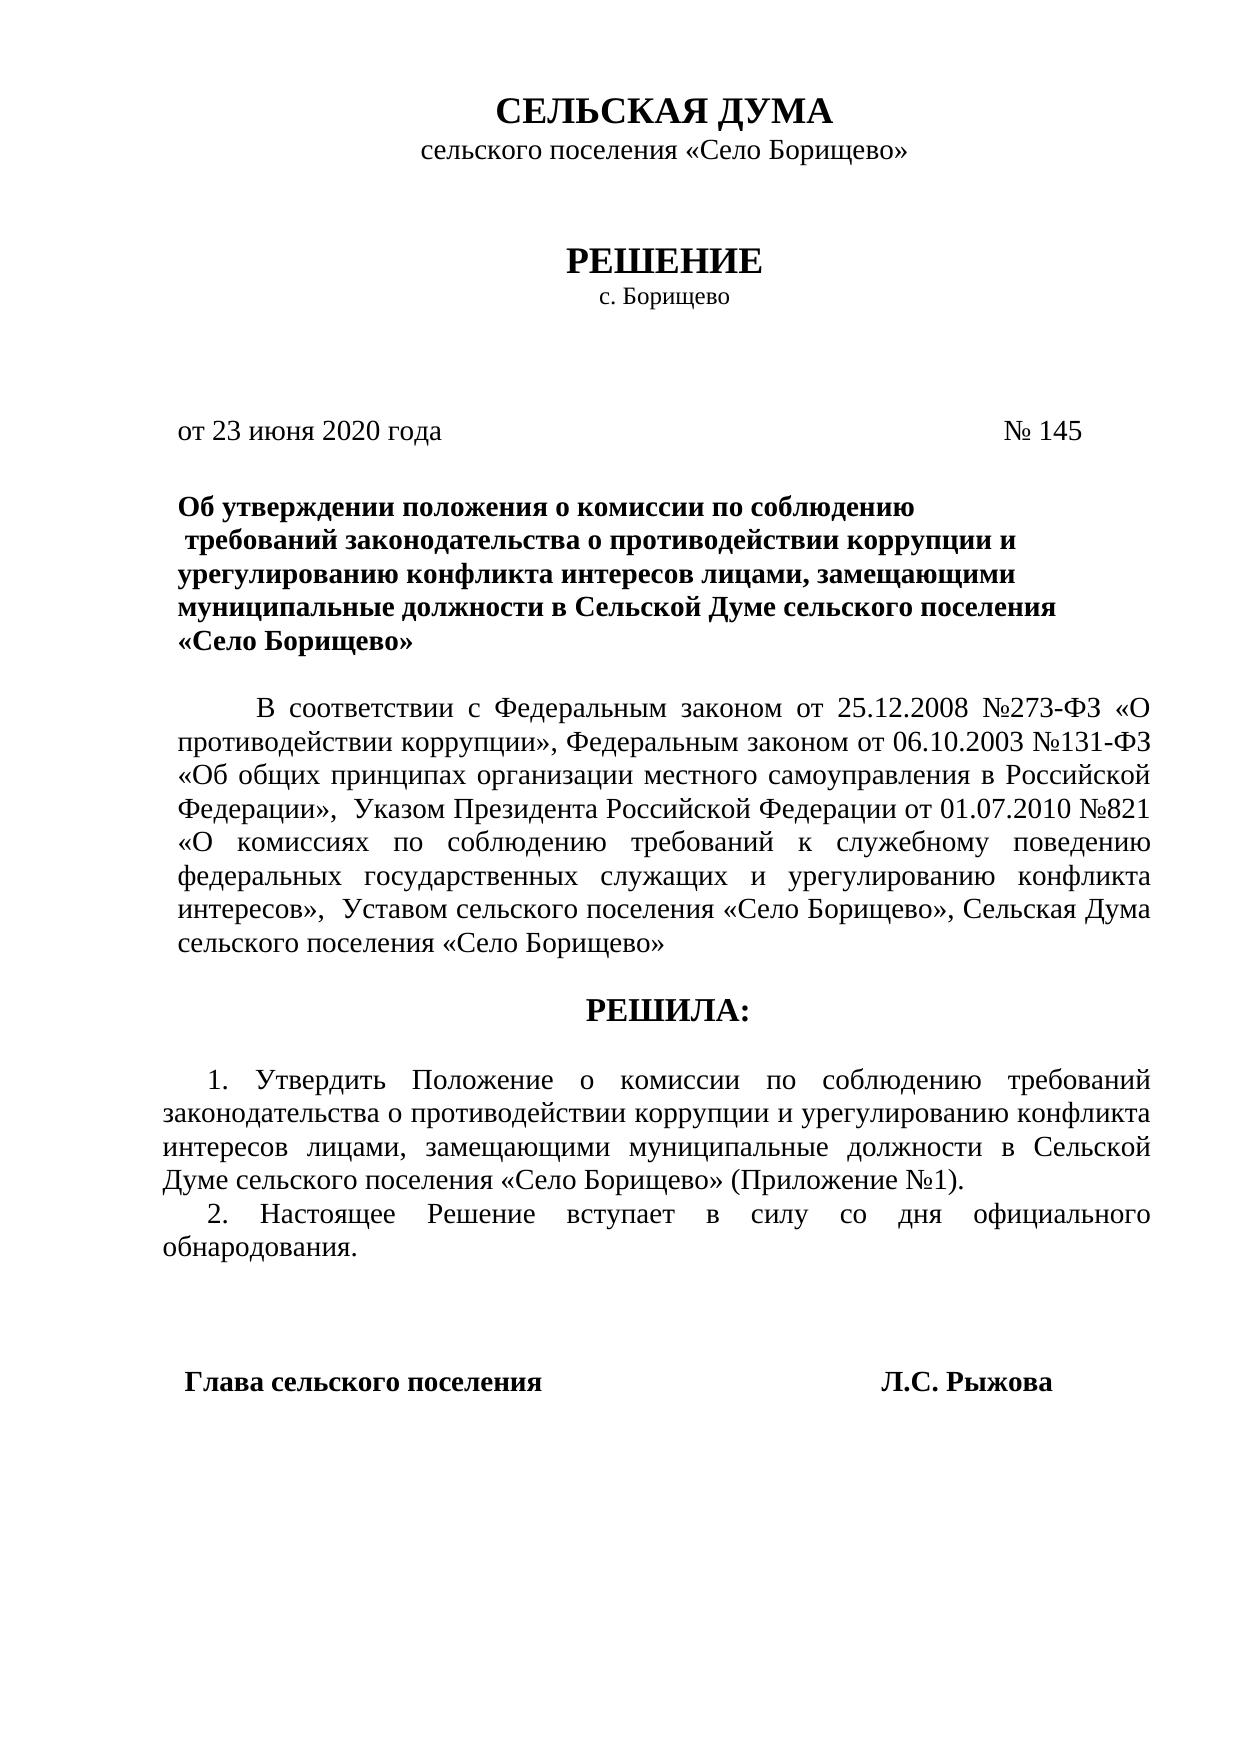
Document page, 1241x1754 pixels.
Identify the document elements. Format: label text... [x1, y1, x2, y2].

text требований законодательства о противодействии коррупции и урегулированию конфликта интересов лицами, замещающими муниципальные должности в Сельской Думе сельского поселения [177, 522, 1152, 623]
text сельского поселения «Село Борищево» [177, 132, 1152, 165]
text 1. Утвердить Положение о комиссии по соблюдению требований законодательства о противодействии коррупции и урегулированию конфликта интересов лицами, замещающими муниципальные должности в Сельской Думе сельского поселения «Село Борищево» (Приложение №1). [162, 1062, 1152, 1196]
text с. Борищево [177, 281, 1152, 310]
text «Село Борищево» [177, 623, 1152, 657]
text РЕШЕНИЕ [177, 238, 1152, 281]
text 2. Настоящее Решение вступает в силу со дня официального обнародования. [162, 1196, 1152, 1263]
text Об утверждении положения о комиссии по соблюдению [177, 489, 1152, 522]
text РЕШИЛА: [177, 990, 1152, 1028]
text В соответствии с Федеральным законом от 25.12.2008 №273-ФЗ «О противодействии коррупции», Федеральным законом от 06.10.2003 №131-ФЗ «Об общих принципах организации местного самоуправления в Российской Федерации», Указом Президента Российской Федерации от 01.07.2010 №821 «О комиссиях по соблюдению требований к служебному поведению федеральных государственных служащих и урегулированию конфликта интересов», Уставом сельского поселения «Село Борищево», Сельская Дума сельского поселения «Село Борищево» [177, 690, 1152, 958]
text Глава сельского поселения Л.С. Рыжова [177, 1364, 1152, 1397]
text от 23 июня 2020 года № 145 [177, 383, 1152, 455]
text СЕЛЬСКАЯ ДУМА [177, 89, 1152, 132]
